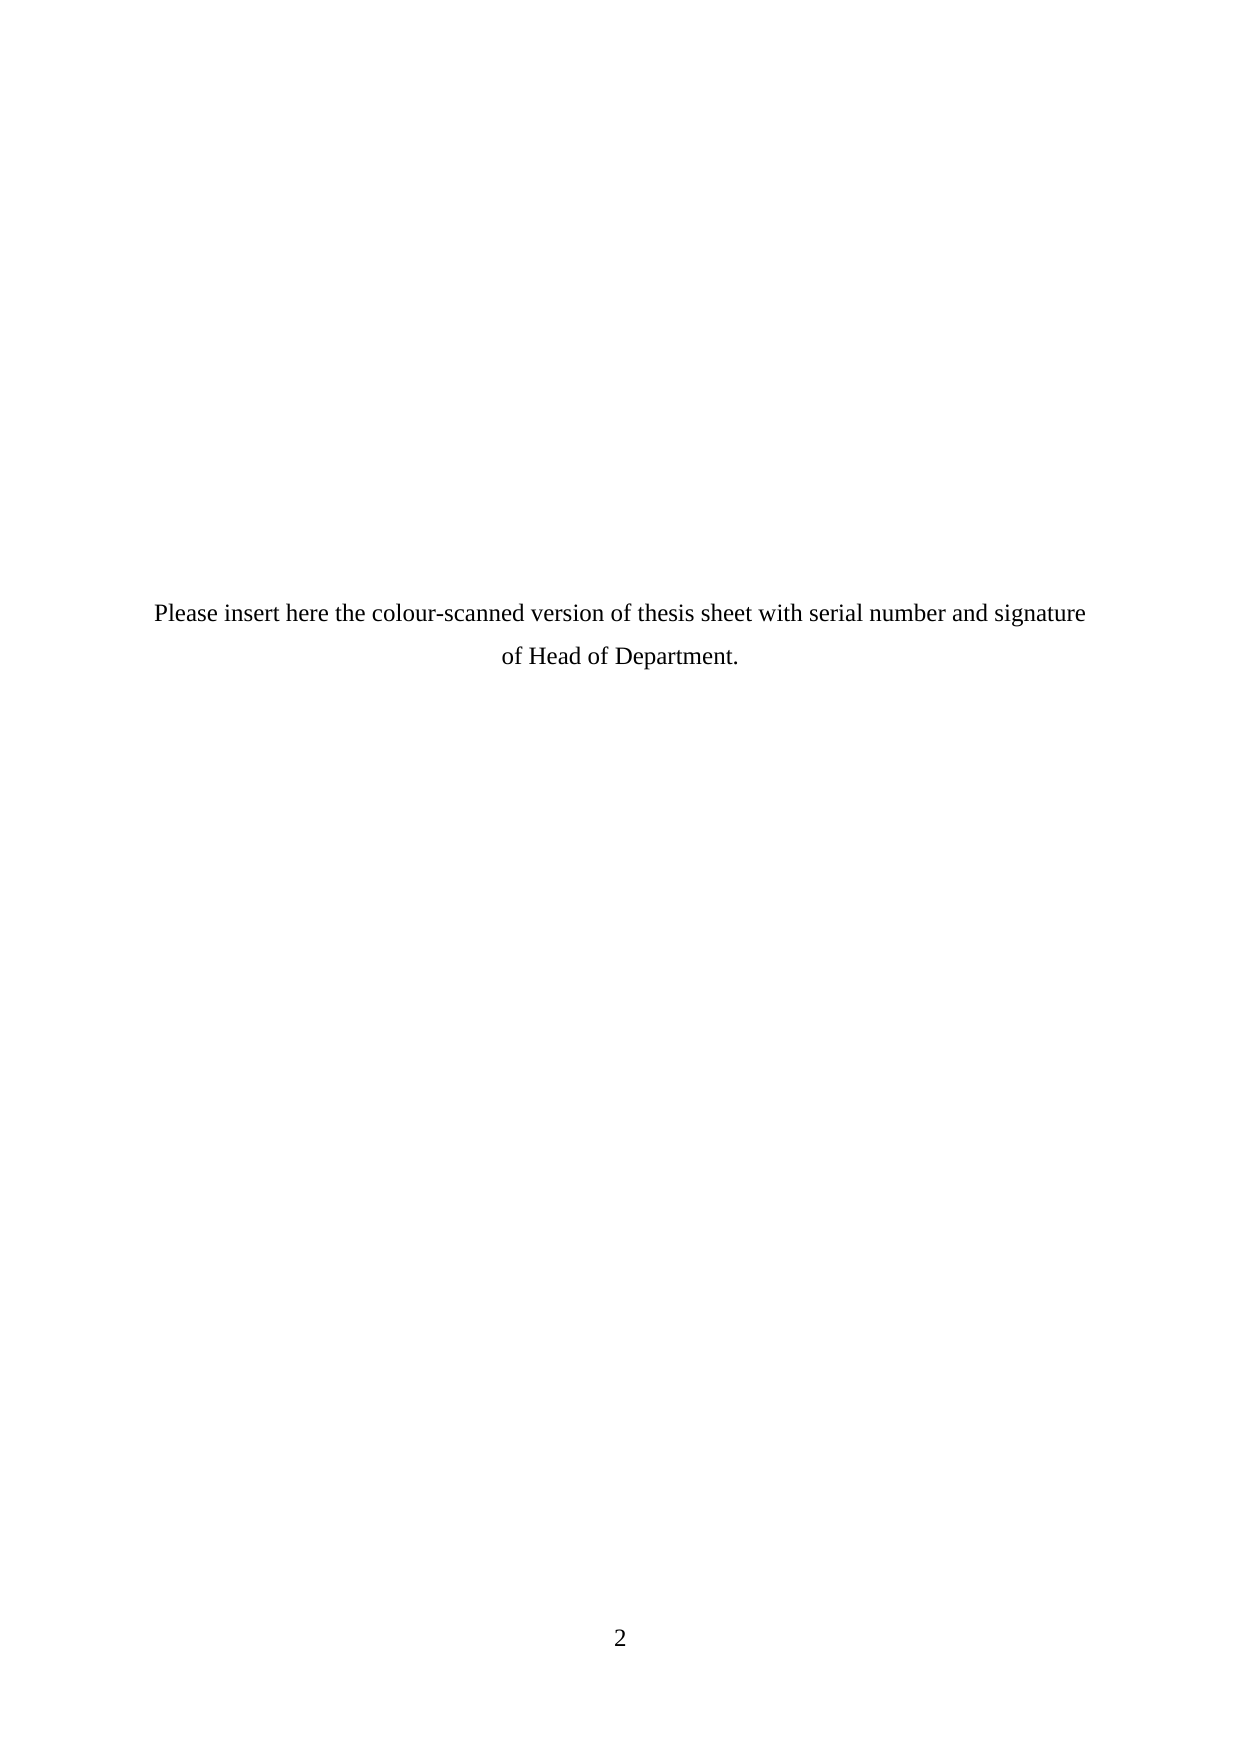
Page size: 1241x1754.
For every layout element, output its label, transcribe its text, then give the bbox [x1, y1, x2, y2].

text Please insert here the colour-scanned version of thesis sheet with serial number and signature of Head of Department. [148, 598, 1093, 670]
